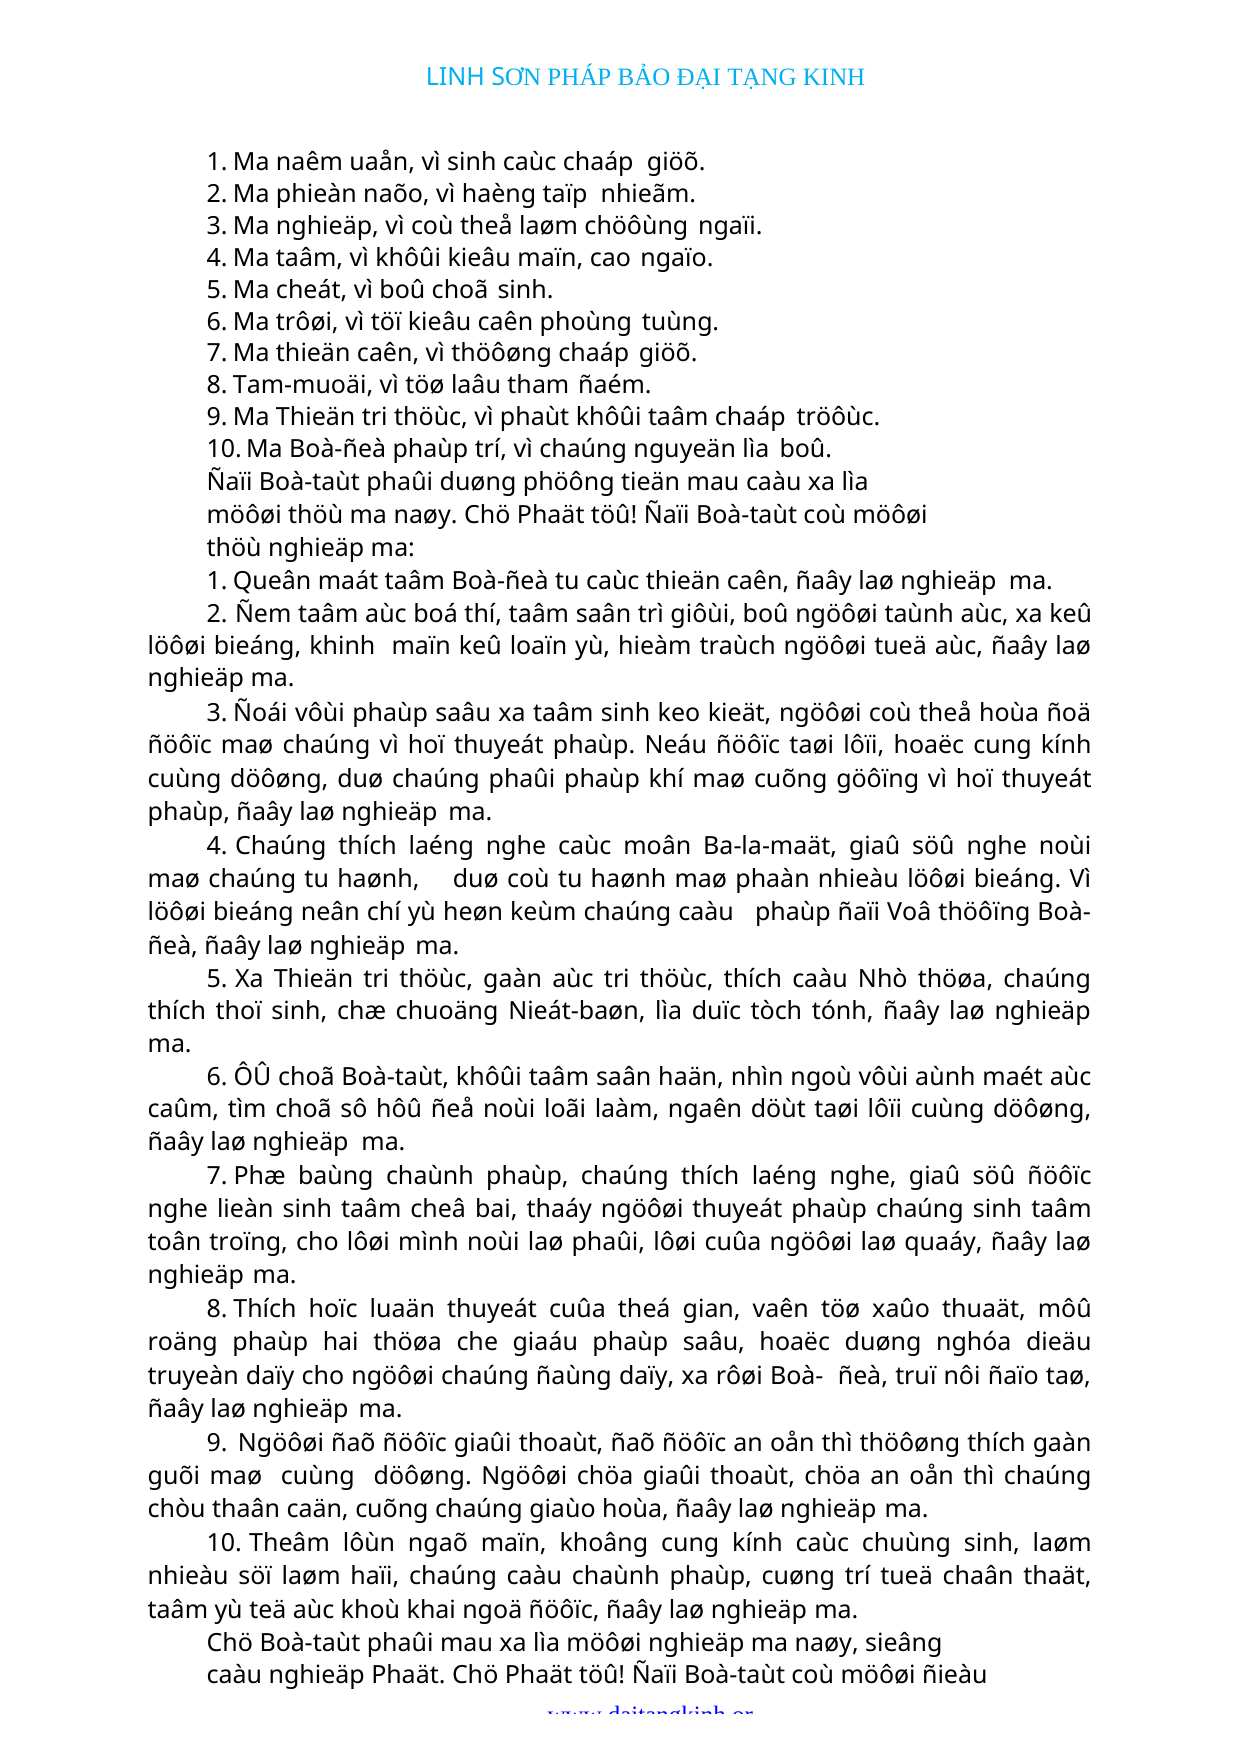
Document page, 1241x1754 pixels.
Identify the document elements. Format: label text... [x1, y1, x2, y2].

list Phæ baùng chaùnh phaùp, chaúng thích laéng nghe, giaû söû ñöôïc nghe lieàn sinh taâm cheâ bai, thaáy ngöôøi thuyeát phaùp chaúng sinh taâm toân troïng, cho lôøi mình noùi laø phaûi, lôøi cuûa ngöôøi laø quaáy, ñaây laø nghieäp ma. [147, 1158, 1093, 1291]
list Queân maát taâm Boà-ñeà tu caùc thieän caên, ñaây laø nghieäp ma. [206, 564, 1105, 596]
list Theâm lôùn ngaõ maïn, khoâng cung kính caùc chuùng sinh, laøm nhieàu söï laøm haïi, chaúng caàu chaùnh phaùp, cuøng trí tueä chaân thaät, taâm yù teä aùc khoù khai ngoä ñöôïc, ñaây laø nghieäp ma. [147, 1525, 1093, 1625]
list Ngöôøi ñaõ ñöôïc giaûi thoaùt, ñaõ ñöôïc an oån thì thöôøng thích gaàn guõi maø cuùng döôøng. Ngöôøi chöa giaûi thoaùt, chöa an oån thì chaúng chòu thaân caän, cuõng chaúng giaùo hoùa, ñaây laø nghieäp ma. [147, 1425, 1093, 1525]
list Ma thieän caên, vì thöôøng chaáp giöõ. [206, 336, 1105, 368]
list Ñoái vôùi phaùp saâu xa taâm sinh keo kieät, ngöôøi coù theå hoùa ñoä ñöôïc maø chaúng vì hoï thuyeát phaùp. Neáu ñöôïc taøi lôïi, hoaëc cung kính cuùng döôøng, duø chaúng phaûi phaùp khí maø cuõng göôïng vì hoï thuyeát phaùp, ñaây laø nghieäp ma. [147, 694, 1093, 828]
list Ma Thieän tri thöùc, vì phaùt khôûi taâm chaáp tröôùc. [206, 400, 1105, 432]
list Tam-muoäi, vì töø laâu tham ñaém. [206, 368, 1105, 400]
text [206, 1625, 999, 1691]
list Ma cheát, vì boû choã sinh. [206, 273, 1105, 304]
list Ma nghieäp, vì coù theå laøm chöôùng ngaïi. [206, 209, 1105, 241]
list Ñem taâm aùc boá thí, taâm saân trì giôùi, boû ngöôøi taùnh aùc, xa keû löôøi bieáng, khinh maïn keû loaïn yù, hieàm traùch ngöôøi tueä aùc, ñaây laø nghieäp ma. [147, 596, 1093, 694]
list Ma trôøi, vì töï kieâu caên phoùng tuùng. [206, 304, 1105, 336]
list Chaúng thích laéng nghe caùc moân Ba-la-maät, giaû söû nghe noùi maø chaúng tu haønh, duø coù tu haønh maø phaàn nhieàu löôøi bieáng. Vì löôøi bieáng neân chí yù heøn keùm chaúng caàu phaùp ñaïi Voâ thöôïng Boà-ñeà, ñaây laø nghieäp ma. [147, 828, 1093, 962]
list Ma Boà-ñeà phaùp trí, vì chaúng nguyeän lìa boû. [206, 432, 1105, 464]
list Thích hoïc luaän thuyeát cuûa theá gian, vaên töø xaûo thuaät, môû roäng phaùp hai thöøa che giaáu phaùp saâu, hoaëc duøng nghóa dieäu truyeàn daïy cho ngöôøi chaúng ñaùng daïy, xa rôøi Boà- ñeà, truï nôi ñaïo taø, ñaây laø nghieäp ma. [147, 1291, 1093, 1425]
list ÔÛ choã Boà-taùt, khôûi taâm saân haän, nhìn ngoù vôùi aùnh maét aùc caûm, tìm choã sô hôû ñeå noùi loãi laàm, ngaên döùt taøi lôïi cuùng döôøng, ñaây laø nghieäp ma. [147, 1059, 1092, 1158]
list Ma phieàn naõo, vì haèng taïp nhieãm. [206, 177, 1105, 209]
list Ma taâm, vì khôûi kieâu maïn, cao ngaïo. [206, 241, 1105, 273]
list Xa Thieän tri thöùc, gaàn aùc tri thöùc, thích caàu Nhò thöøa, chaúng thích thoï sinh, chæ chuoäng Nieát-baøn, lìa duïc tòch tónh, ñaây laø nghieäp ma. [147, 962, 1093, 1059]
list Ma naêm uaån, vì sinh caùc chaáp giöõ. [206, 145, 1105, 177]
text Ñaïi Boà-taùt phaûi duøng phöông tieän mau caàu xa lìa möôøi thöù ma naøy. Chö Phaät töû! Ñaïi Boà-taùt coù möôøi thöù nghieäp ma: [206, 464, 944, 564]
